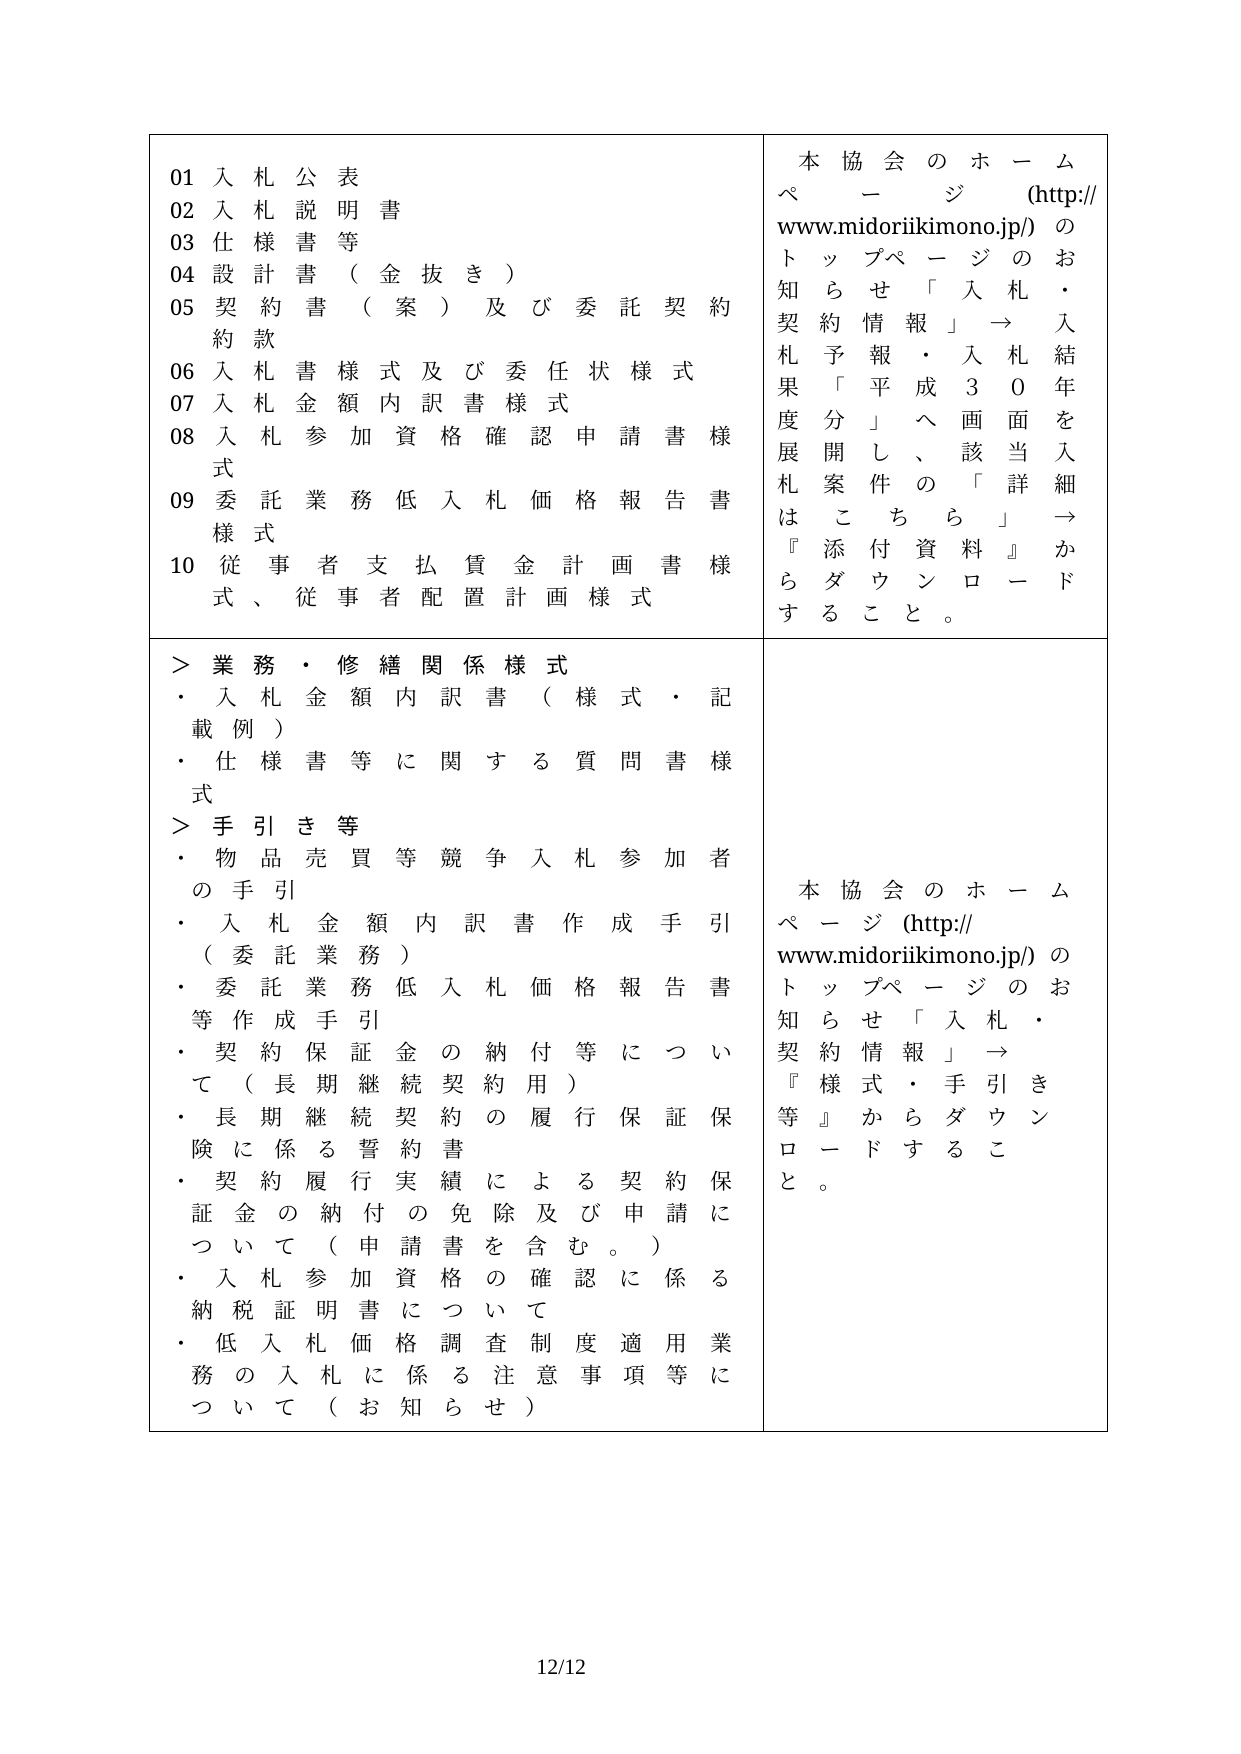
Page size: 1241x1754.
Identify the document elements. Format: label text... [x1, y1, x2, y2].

table_cell 01入札公表 02入札説明書 03仕様書等 04設計書（金抜き） 05契約書（案）及び委託契約約款 06入札書様式及び委任状様式 07入札金額内訳書様式 08入札参加資格確認申請書様式 09委託業務低入札価格報告書様式 10従事者支払賃金計画書様式、従事者配置計画様式 [150, 135, 763, 637]
table_cell 本協会のホームページ(http://www.midoriikimono.jp/)のトップページのお知らせ「入札・契約情報」→『様式・手引き等』からダウンロードすること。 [764, 639, 1107, 1431]
table_cell ＞業務・修繕関係様式 ・入札金額内訳書（様式・記載例） ・仕様書等に関する質問書様式 ＞手引き等 ・物品売買等競争入札参加者の手引 ・入札金額内訳書作成手引（委託業務） ・委託業務低入札価格報告書等作成手引 ・契約保証金の納付等について（長期継続契約用） ・長期継続契約の履行保証保険に係る誓約書 ・契約履行実績による契約保証金の納付の免除及び申請について（申請書を含む。） ・入札参加資格の確認に係る納税証明書について ・低入札価格調査制度適用業務の入札に係る注意事項等について（お知らせ） [150, 639, 763, 1431]
table_cell 本協会のホームページ(http://www.midoriikimono.jp/)のトップページのお知らせ「入札・契約情報」→ 入札予報・入札結果「平成３０年度分」へ画面を展開し、該当入札案件の「詳細はこちら」→『添付資料』からダウンロードすること。 [764, 135, 1107, 637]
